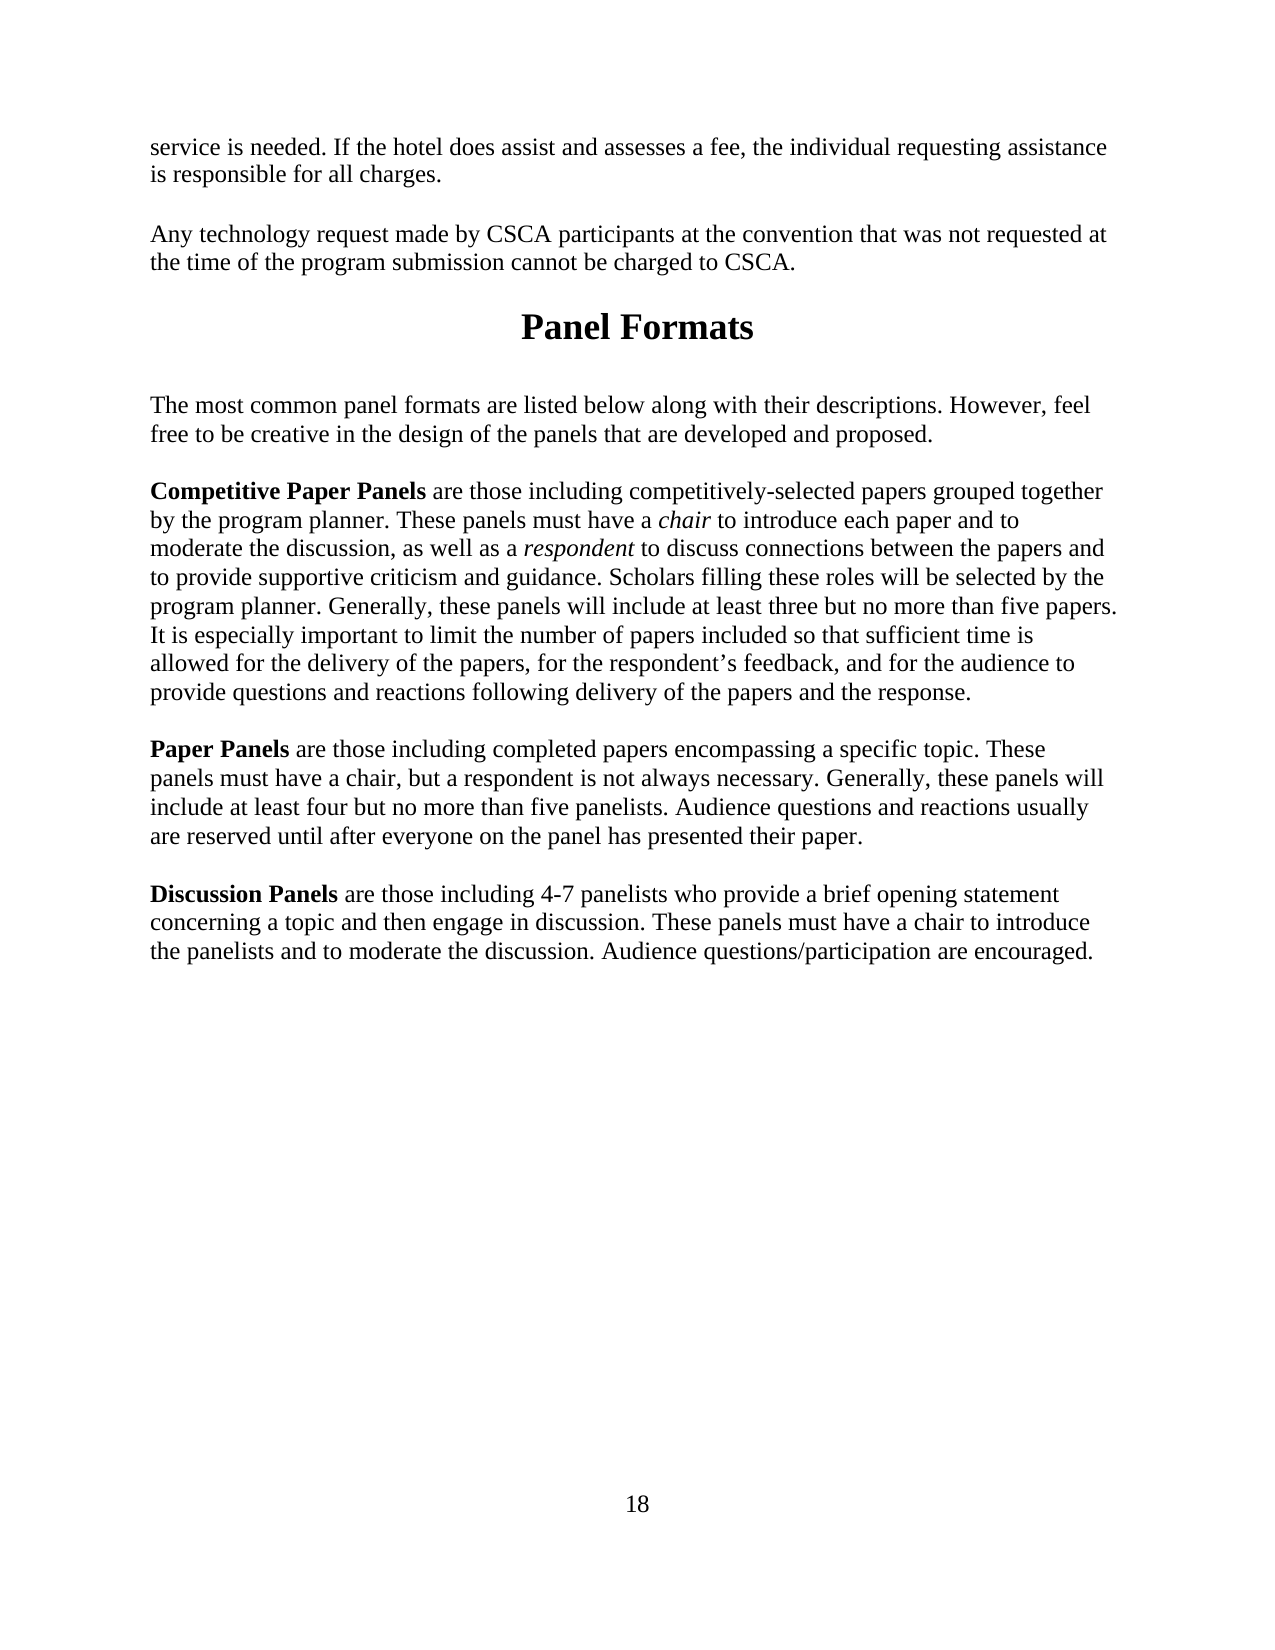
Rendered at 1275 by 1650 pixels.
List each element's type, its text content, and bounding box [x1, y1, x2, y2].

text Competitive Paper Panels are those including competitively-selected papers grouped together by the program planner. These panels must have a chair to introduce each paper and to moderate the discussion, as well as a respondent to discuss connections between the papers and to provide supportive criticism and guidance. Scholars filling these roles will be selected by the program planner. Generally, these panels will include at least three but no more than five papers. It is especially important to limit the number of papers included so that sufficient time is allowed for the delivery of the papers, for the respondent’s feedback, and for the audience to provide questions and reactions following delivery of the papers and the response. [150, 476, 1118, 706]
text Any technology request made by CSCA participants at the convention that was not requested at the time of the program submission cannot be charged to CSCA. [150, 219, 1118, 276]
text Paper Panels are those including completed papers encompassing a specific topic. These panels must have a chair, but a respondent is not always necessary. Generally, these panels will include at least four but no more than five panelists. Audience questions and reactions usually are reserved until after everyone on the panel has presented their paper. [150, 734, 1114, 849]
text The most common panel formats are listed below along with their descriptions. However, feel free to be creative in the design of the panels that are developed and proposed. [150, 391, 1118, 448]
subtitle Panel Formats [225, 304, 1050, 348]
text service is needed. If the hotel does assist and assesses a fee, the individual requesting assistance is responsible for all charges. [150, 133, 1108, 188]
text Discussion Panels are those including 4-7 panelists who provide a brief opening statement concerning a topic and then engage in discussion. These panels must have a chair to introduce the panelists and to moderate the discussion. Audience questions/participation are encouraged. [150, 879, 1114, 965]
